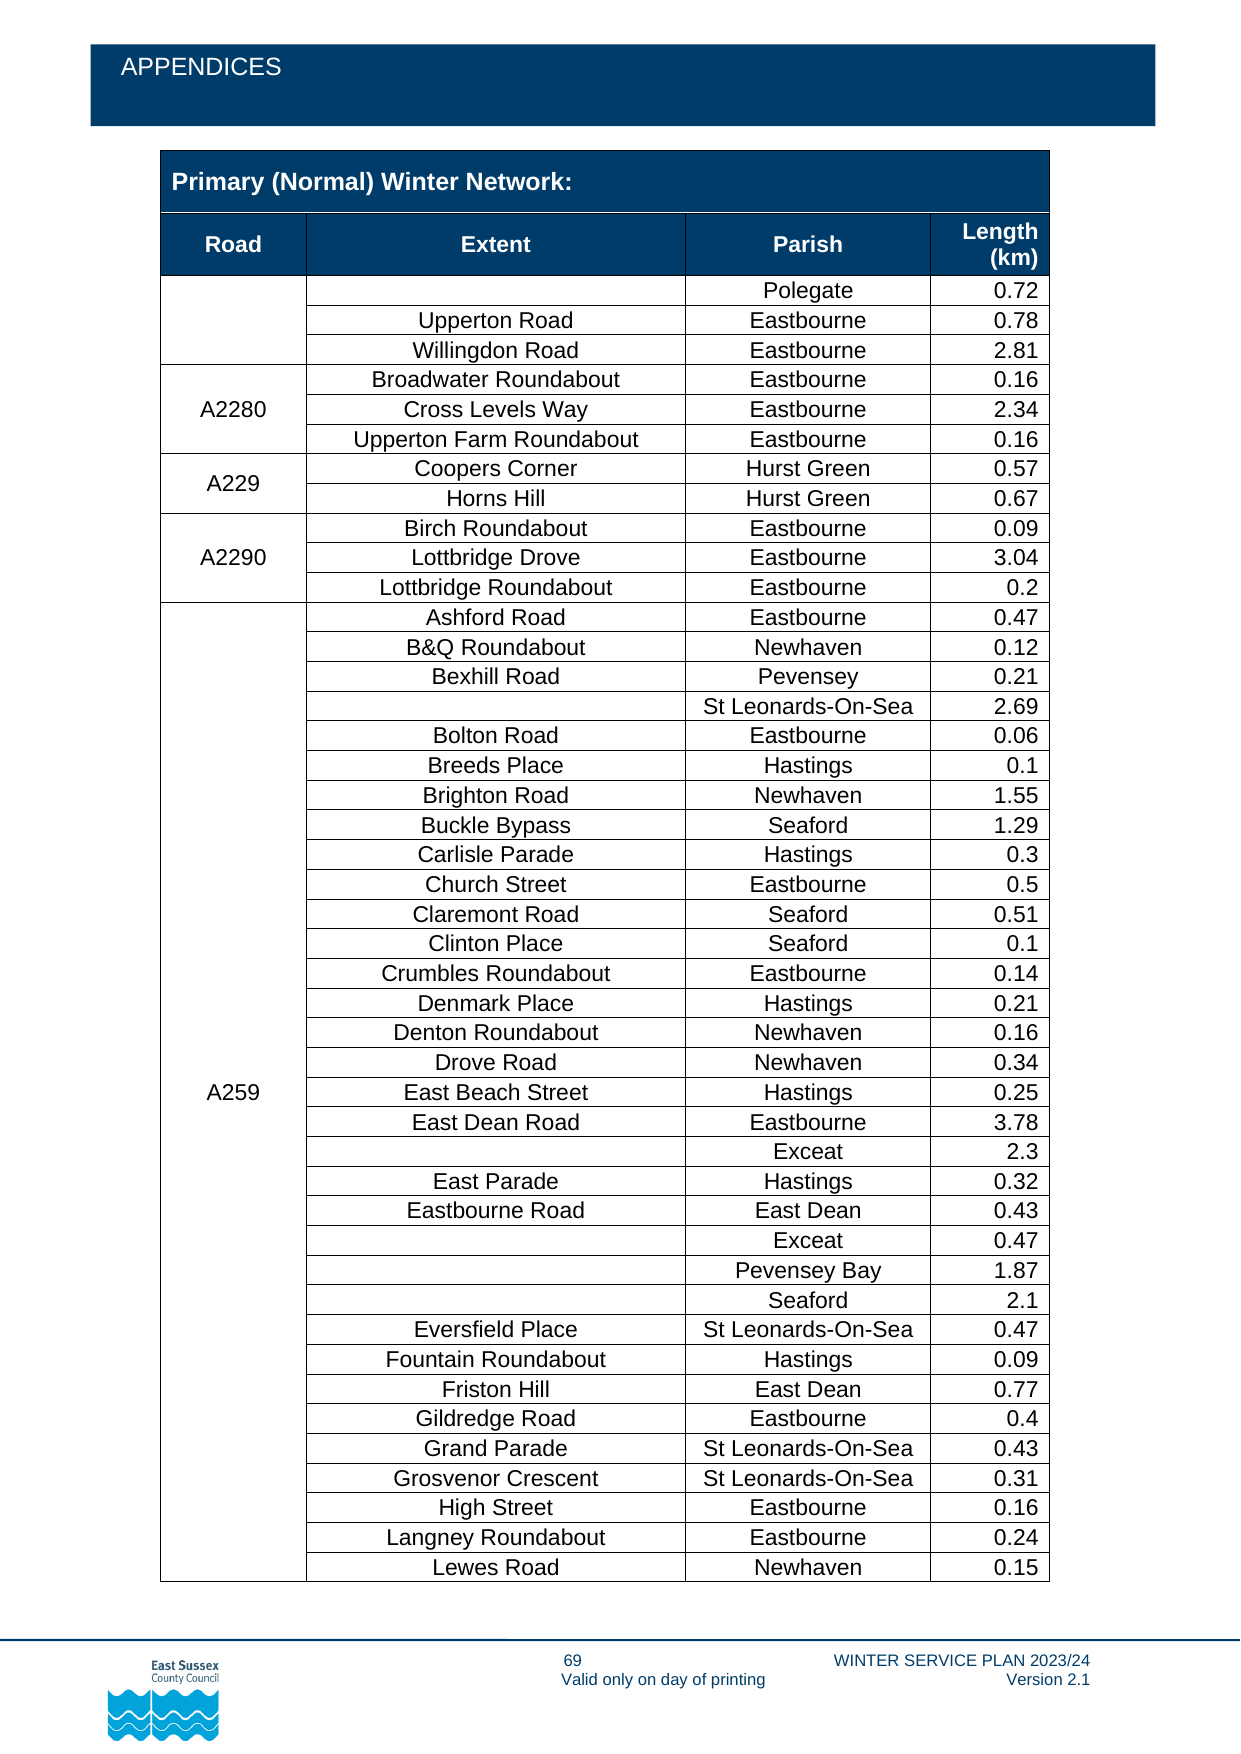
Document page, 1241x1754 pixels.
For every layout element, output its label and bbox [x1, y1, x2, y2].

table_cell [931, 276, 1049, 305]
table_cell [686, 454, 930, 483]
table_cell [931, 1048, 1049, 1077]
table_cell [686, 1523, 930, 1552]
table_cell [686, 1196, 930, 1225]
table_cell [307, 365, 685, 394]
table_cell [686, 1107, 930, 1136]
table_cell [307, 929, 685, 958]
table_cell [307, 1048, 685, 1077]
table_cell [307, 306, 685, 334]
picture [166, 1735, 181, 1741]
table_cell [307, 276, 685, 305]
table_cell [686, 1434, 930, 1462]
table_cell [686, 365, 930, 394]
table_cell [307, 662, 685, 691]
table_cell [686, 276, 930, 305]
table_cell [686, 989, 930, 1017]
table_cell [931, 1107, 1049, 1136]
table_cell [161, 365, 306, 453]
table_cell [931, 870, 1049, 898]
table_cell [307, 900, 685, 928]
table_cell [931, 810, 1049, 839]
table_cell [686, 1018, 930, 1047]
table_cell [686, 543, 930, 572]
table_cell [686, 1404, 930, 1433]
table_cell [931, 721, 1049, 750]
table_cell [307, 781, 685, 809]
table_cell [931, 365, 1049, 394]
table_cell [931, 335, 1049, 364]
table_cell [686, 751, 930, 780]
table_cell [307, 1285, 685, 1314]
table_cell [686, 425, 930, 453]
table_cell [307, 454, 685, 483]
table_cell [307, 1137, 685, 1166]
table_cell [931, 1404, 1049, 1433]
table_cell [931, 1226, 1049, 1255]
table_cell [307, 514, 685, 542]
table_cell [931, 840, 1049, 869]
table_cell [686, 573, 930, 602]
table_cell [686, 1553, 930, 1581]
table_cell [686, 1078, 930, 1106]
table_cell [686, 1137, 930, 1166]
picture [121, 1735, 137, 1741]
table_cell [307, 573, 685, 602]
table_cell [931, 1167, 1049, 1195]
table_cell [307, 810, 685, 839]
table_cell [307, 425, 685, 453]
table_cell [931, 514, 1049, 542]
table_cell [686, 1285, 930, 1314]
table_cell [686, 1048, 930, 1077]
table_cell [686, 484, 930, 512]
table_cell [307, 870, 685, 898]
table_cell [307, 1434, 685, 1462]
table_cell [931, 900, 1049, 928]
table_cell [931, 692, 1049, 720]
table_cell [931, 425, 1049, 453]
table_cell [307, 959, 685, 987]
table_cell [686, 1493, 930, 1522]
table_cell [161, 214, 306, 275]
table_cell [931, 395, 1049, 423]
picture [190, 1735, 205, 1741]
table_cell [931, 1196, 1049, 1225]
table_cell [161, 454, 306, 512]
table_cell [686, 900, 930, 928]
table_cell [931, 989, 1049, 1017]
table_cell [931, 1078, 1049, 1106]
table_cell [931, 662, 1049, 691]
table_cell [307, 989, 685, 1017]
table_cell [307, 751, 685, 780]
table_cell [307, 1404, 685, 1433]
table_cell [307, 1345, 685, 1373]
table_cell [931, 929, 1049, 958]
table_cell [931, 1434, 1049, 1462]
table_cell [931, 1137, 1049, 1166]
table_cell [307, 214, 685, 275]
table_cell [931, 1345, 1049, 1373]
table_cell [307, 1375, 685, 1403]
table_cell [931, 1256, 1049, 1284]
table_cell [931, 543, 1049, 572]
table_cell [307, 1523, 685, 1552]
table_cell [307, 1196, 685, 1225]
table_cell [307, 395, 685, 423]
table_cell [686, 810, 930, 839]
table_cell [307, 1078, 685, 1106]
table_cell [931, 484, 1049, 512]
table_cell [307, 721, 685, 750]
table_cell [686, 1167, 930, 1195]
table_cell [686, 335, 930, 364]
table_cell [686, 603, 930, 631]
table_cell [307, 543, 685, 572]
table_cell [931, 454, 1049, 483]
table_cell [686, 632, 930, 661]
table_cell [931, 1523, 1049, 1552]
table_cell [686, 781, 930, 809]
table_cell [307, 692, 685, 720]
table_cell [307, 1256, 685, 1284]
picture [107, 1660, 219, 1741]
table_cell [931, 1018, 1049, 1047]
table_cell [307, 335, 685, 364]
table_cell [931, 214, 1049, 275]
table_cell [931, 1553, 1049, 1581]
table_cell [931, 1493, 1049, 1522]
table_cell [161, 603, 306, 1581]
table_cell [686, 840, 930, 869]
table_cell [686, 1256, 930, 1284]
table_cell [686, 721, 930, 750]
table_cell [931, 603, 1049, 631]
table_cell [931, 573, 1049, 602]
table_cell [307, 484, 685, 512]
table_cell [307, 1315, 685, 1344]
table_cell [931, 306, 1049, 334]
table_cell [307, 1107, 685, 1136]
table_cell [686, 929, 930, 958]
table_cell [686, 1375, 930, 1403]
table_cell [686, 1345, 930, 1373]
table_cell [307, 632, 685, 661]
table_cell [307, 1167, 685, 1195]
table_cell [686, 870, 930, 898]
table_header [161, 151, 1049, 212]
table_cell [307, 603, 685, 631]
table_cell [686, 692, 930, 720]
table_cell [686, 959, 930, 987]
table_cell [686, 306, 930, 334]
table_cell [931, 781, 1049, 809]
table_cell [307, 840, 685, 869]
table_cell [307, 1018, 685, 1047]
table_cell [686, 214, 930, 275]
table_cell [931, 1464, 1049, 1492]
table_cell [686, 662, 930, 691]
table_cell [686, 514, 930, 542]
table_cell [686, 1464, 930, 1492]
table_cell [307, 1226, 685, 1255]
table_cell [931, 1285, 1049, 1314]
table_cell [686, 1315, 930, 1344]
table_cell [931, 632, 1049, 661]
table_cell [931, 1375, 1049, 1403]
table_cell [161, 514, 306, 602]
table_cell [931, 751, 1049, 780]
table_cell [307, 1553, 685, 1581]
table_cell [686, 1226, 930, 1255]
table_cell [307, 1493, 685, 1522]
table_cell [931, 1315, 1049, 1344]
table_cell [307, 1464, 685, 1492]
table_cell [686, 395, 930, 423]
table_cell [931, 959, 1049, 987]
